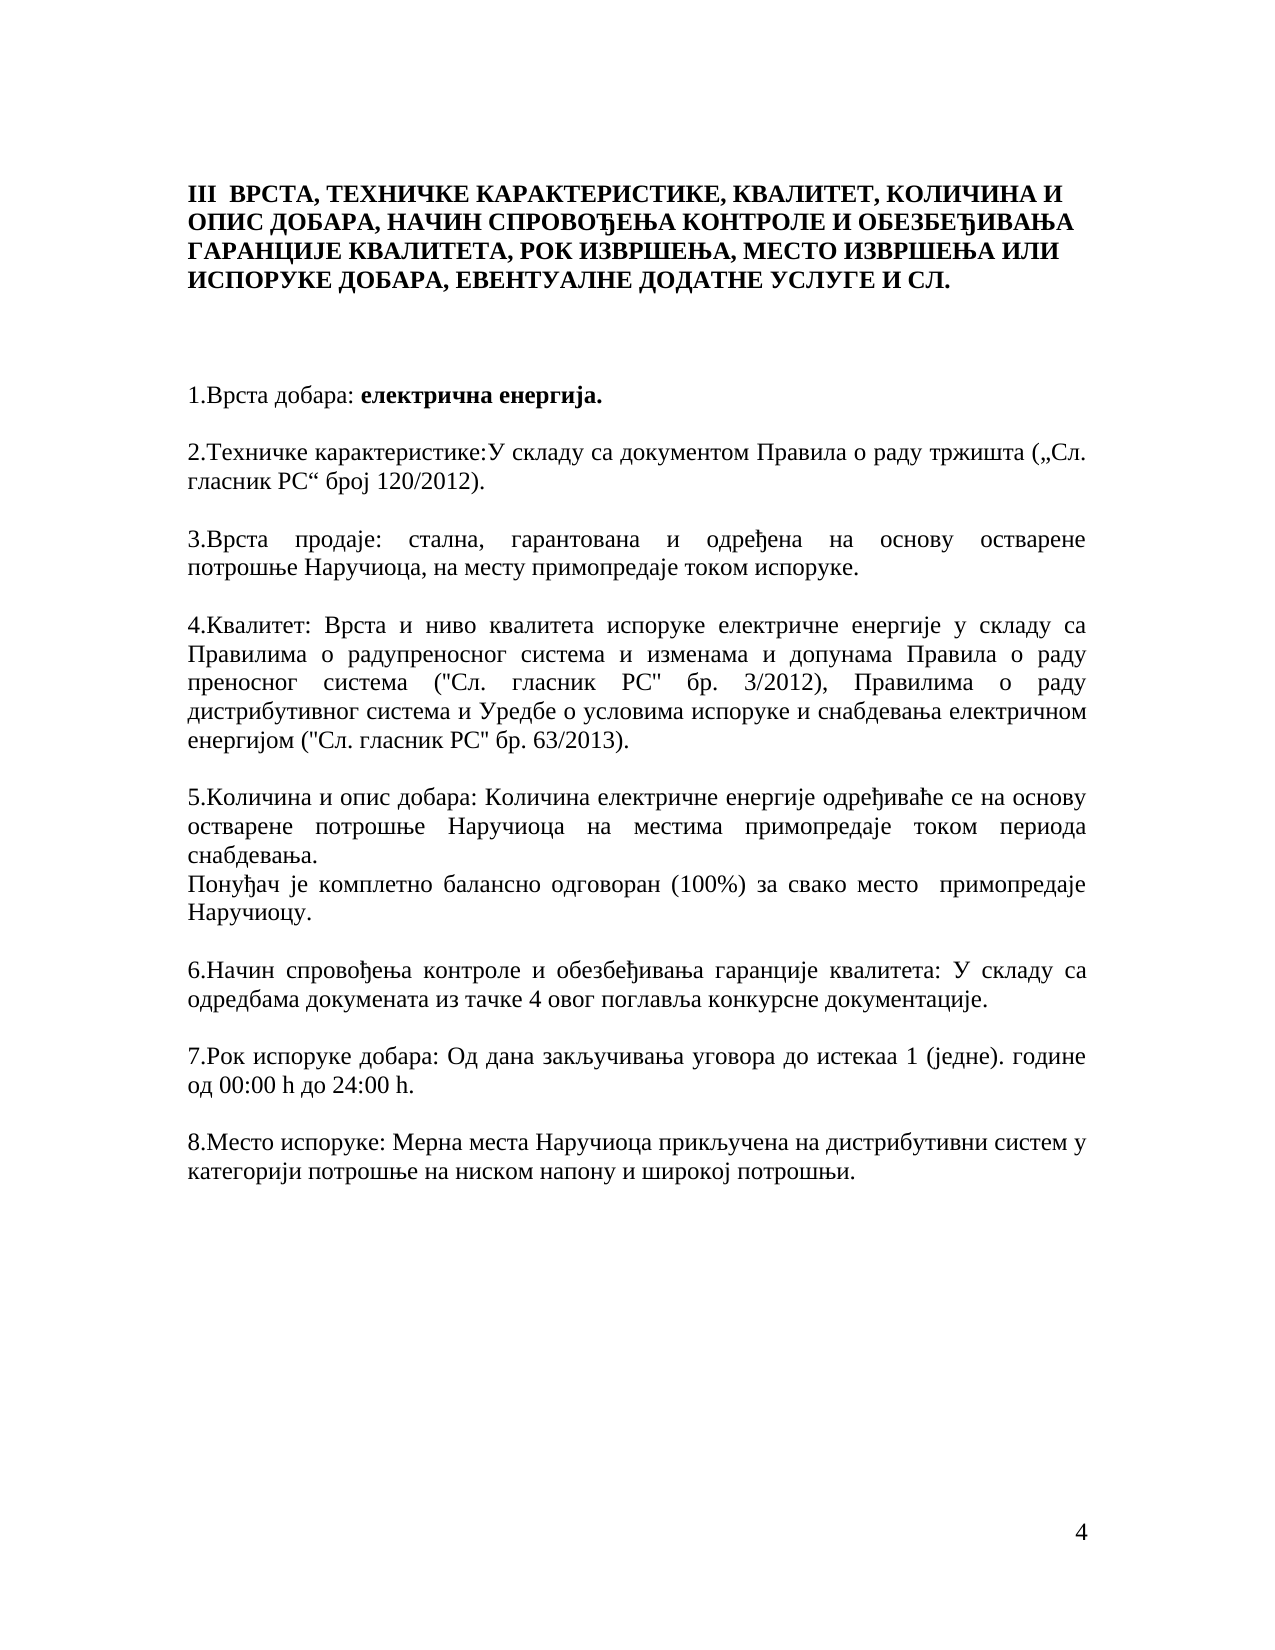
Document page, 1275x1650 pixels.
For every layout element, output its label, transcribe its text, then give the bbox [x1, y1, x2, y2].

text 3.Врста продаје: стална, гарантована и одређена на основу остварене потрошње Наручиоца, на месту примопредаје током испоруке. [187, 524, 1087, 581]
text Понуђач је комплетно балансно одговоран (100%) за свако место примопредаје Наручиоцу. [187, 869, 1087, 926]
text III ВРСТА, ТЕХНИЧКЕ КАРАКТЕРИСТИКЕ, КВАЛИТЕТ, КОЛИЧИНА И ОПИС ДОБАРА, НАЧИН СПРОВОЂЕЊА КОНТРОЛЕ И ОБЕЗБЕЂИВАЊА ГАРАНЦИЈЕ КВАЛИТЕТА, РОК ИЗВРШЕЊА, МЕСТО ИЗВРШЕЊА ИЛИ ИСПОРУКЕ ДОБАРА, ЕВЕНТУАЛНЕ ДОДАТНЕ УСЛУГЕ И СЛ. [187, 179, 1087, 294]
text 7.Рок испоруке добара: Од дана закључивања уговора до истекаа 1 (једне). године од 00:00 h до 24:00 h. [187, 1041, 1087, 1099]
text 6.Начин спровођења контроле и обезбеђивања гаранције квалитета: У складу са одредбама докумената из тачке 4 овог поглавља конкурсне документације. [187, 955, 1087, 1012]
text 8.Место испоруке: Мерна места Наручиоца прикључена на дистрибутивни систем у категорији потрошње на ниском напону и широкој потрошњи. [187, 1127, 1087, 1185]
text 4.Квалитет: Врста и ниво квалитета испоруке електричне енергије у складу са Правилима о радупреносног система и изменама и допунама Правила о раду преносног система (''Сл. гласник РС'' бр. 3/2012), Правилима о раду дистрибутивног система и Уредбе о условима испоруке и снабдевања електричном енергијом (''Сл. гласник РС'' бр. 63/2013). [187, 610, 1087, 754]
text 1.Врста добара: електрична енергија. [187, 380, 1087, 409]
text 2.Техничке карактеристике:У складу са документом Правила о раду тржишта („Сл. гласник РС“ број 120/2012). [187, 437, 1087, 495]
text 5.Количина и опис добара: Количина електричне енергије одређиваће се на основу остварене потрошње Наручиоца на местима примопредаје током периода снабдевања. [187, 782, 1087, 869]
